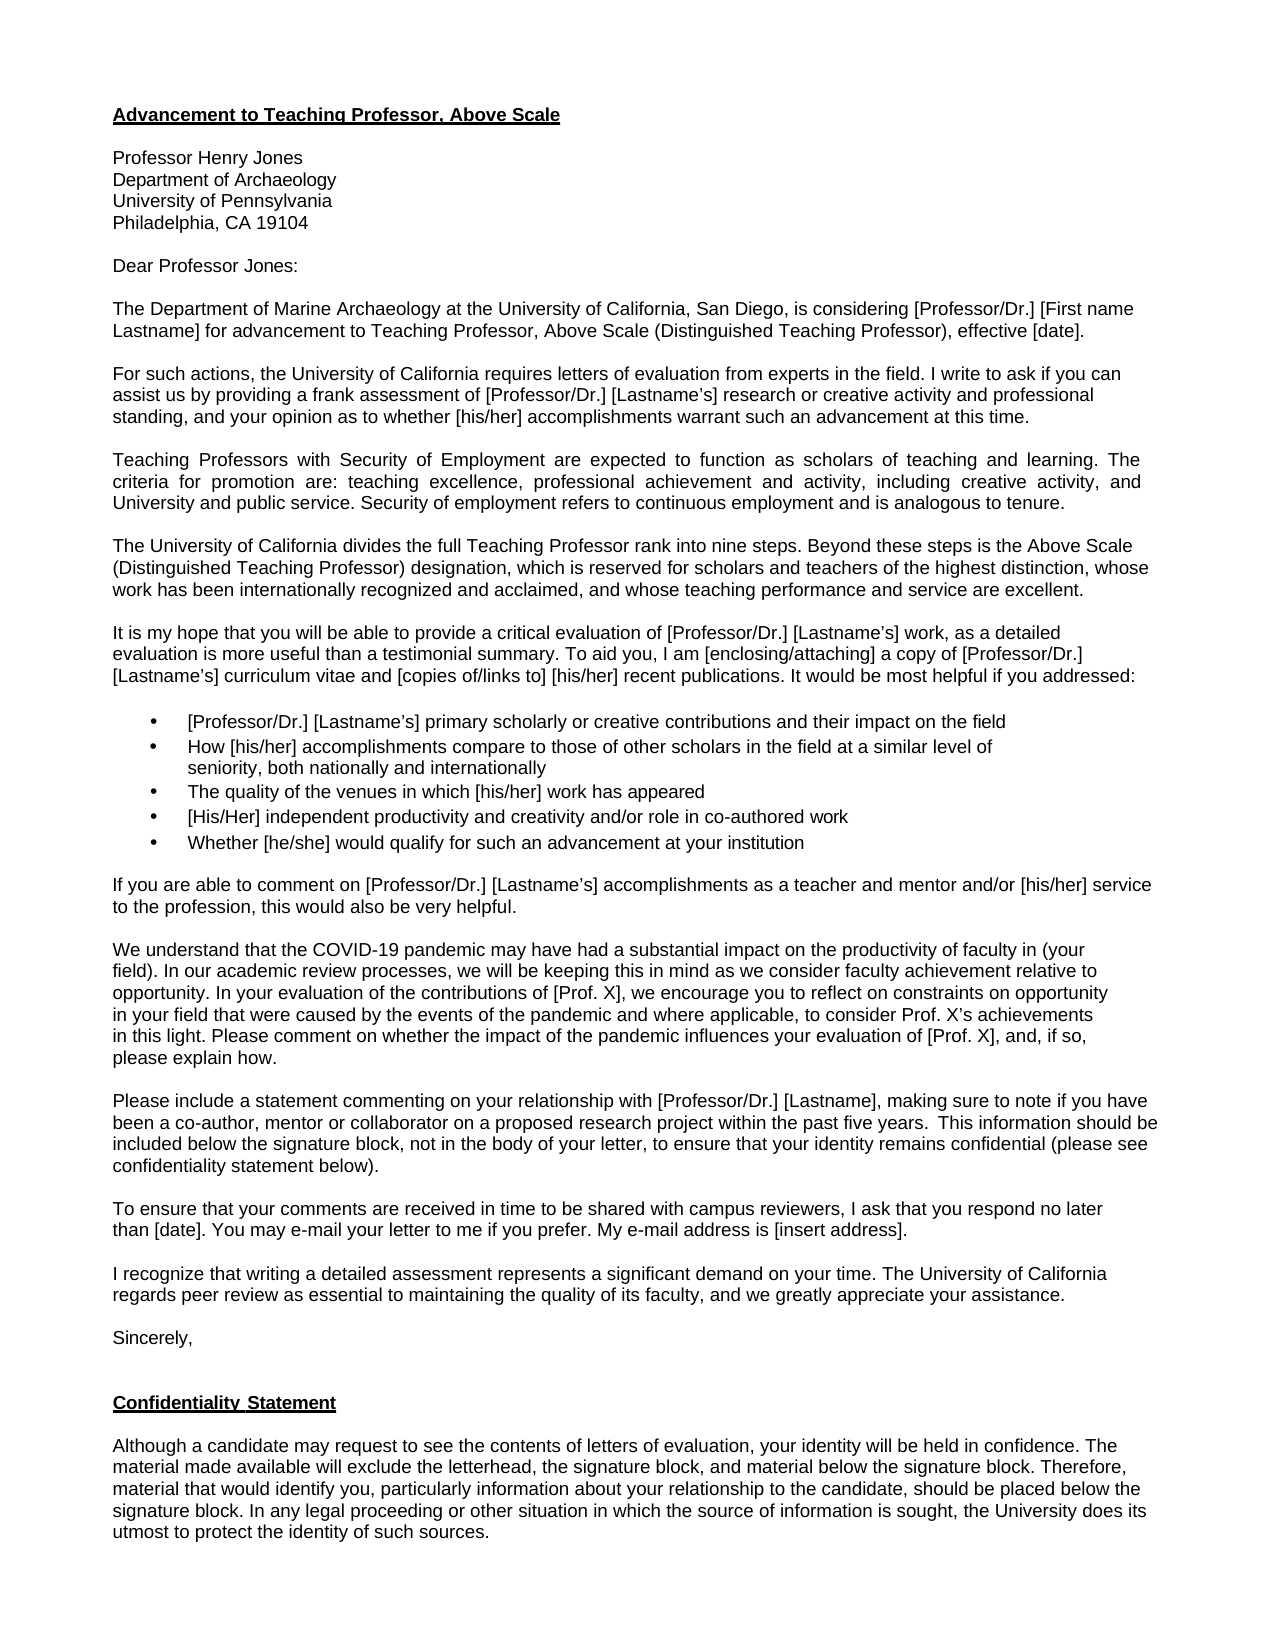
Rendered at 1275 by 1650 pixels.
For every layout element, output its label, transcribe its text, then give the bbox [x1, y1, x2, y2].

list The quality of the venues in which [his/her] work has appeared [150, 779, 1200, 803]
text It is my hope that you will be able to provide a critical evaluation of [Professor/Dr.] [Lastname’s] work, as a detailed evaluation is more useful than a testimonial summary. To aid you, I am [enclosing/attaching] a copy of [Professor/Dr.] [Lastname’s] curriculum vitae and [copies of/links to] [his/her] recent publications. It would be most helpful if you addressed: [112, 622, 1143, 686]
text Professor Henry Jones Department of Archaeology University of Pennsylvania Philadelphia, CA 19104 [112, 147, 362, 233]
text I recognize that writing a detailed assessment represents a significant demand on your time. The University of California regards peer review as essential to maintaining the quality of its faculty, and we greatly appreciate your assistance. [112, 1262, 1109, 1306]
text The Department of Marine Archaeology at the University of California, San Diego, is considering [Professor/Dr.] [First name Lastname] for advancement to Teaching Professor, Above Scale (Distinguished Teaching Professor), effective [date]. [112, 298, 1200, 341]
list How [his/her] accomplishments compare to those of other scholars in the field at a similar level of seniority, both nationally and internationally [149, 735, 1063, 778]
text For such actions, the University of California requires letters of evaluation from experts in the field. I write to ask if you can assist us by providing a frank assessment of [Professor/Dr.] [Lastname’s] research or creative activity and professional standing, and your opinion as to whether [his/her] accomplishments warrant such an advancement at this time. [112, 363, 1143, 427]
list [His/Her] independent productivity and creativity and/or role in co-authored work [150, 804, 1200, 828]
text The University of California divides the full Teaching Professor rank into nine steps. Beyond these steps is the Above Scale (Distinguished Teaching Professor) designation, which is reserved for scholars and teachers of the highest distinction, whose work has been internationally recognized and acclaimed, and whose teaching performance and service are excellent. [112, 535, 1167, 600]
text Please include a statement commenting on your relationship with [Professor/Dr.] [Lastname], making sure to note if you have been a co-author, mentor or collaborator on a proposed research project within the past five years. This information should be included below the signature block, not in the body of your letter, to ensure that your identity remains confidential (please see confidentiality statement below). [112, 1090, 1167, 1176]
text If you are able to comment on [Professor/Dr.] [Lastname’s] accomplishments as a teacher and mentor and/or [his/her] service to the profession, this would also be very helpful. [112, 874, 1167, 917]
text Although a candidate may request to see the contents of letters of evaluation, your identity will be held in confidence. The material made available will exclude the letterhead, the signature block, and material below the signature block. Therefore, material that would identify you, particularly information about your relationship to the candidate, should be placed below the signature block. In any legal proceeding or other situation in which the source of information is sought, the University does its utmost to protect the identity of such sources. [112, 1435, 1167, 1542]
text We understand that the COVID-19 pandemic may have had a substantial impact on the productivity of faculty in (your field). In our academic review processes, we will be keeping this in mind as we consider faculty achievement relative to opportunity. In your evaluation of the contributions of [Prof. X], we encourage you to reflect on constraints on opportunity in your field that were caused by the events of the pandemic and where applicable, to consider Prof. X’s achievements in this light. Please comment on whether the impact of the pandemic influences your evaluation of [Prof. X], and, if so, please explain how. [112, 939, 1109, 1068]
subtitle Confidentiality Statement [113, 1392, 1200, 1413]
text Dear Professor Jones: [112, 255, 1200, 276]
list [Professor/Dr.] [Lastname’s] primary scholarly or creative contributions and their impact on the field [150, 709, 1200, 733]
text Sincerely, [112, 1327, 1200, 1348]
text Teaching Professors with Security of Employment are expected to function as scholars of teaching and learning. The criteria for promotion are: teaching excellence, professional achievement and activity, including creative activity, and University and public service. Security of employment refers to continuous employment and is analogous to tenure. [112, 449, 1141, 514]
subtitle Advancement to Teaching Professor, Above Scale [112, 104, 1200, 125]
list Whether [he/she] would qualify for such an advancement at your institution [150, 829, 1200, 853]
text To ensure that your comments are received in time to be shared with campus reviewers, I ask that you respond no later than [date]. You may e-mail your letter to me if you prefer. My e-mail address is [insert address]. [112, 1197, 1109, 1241]
